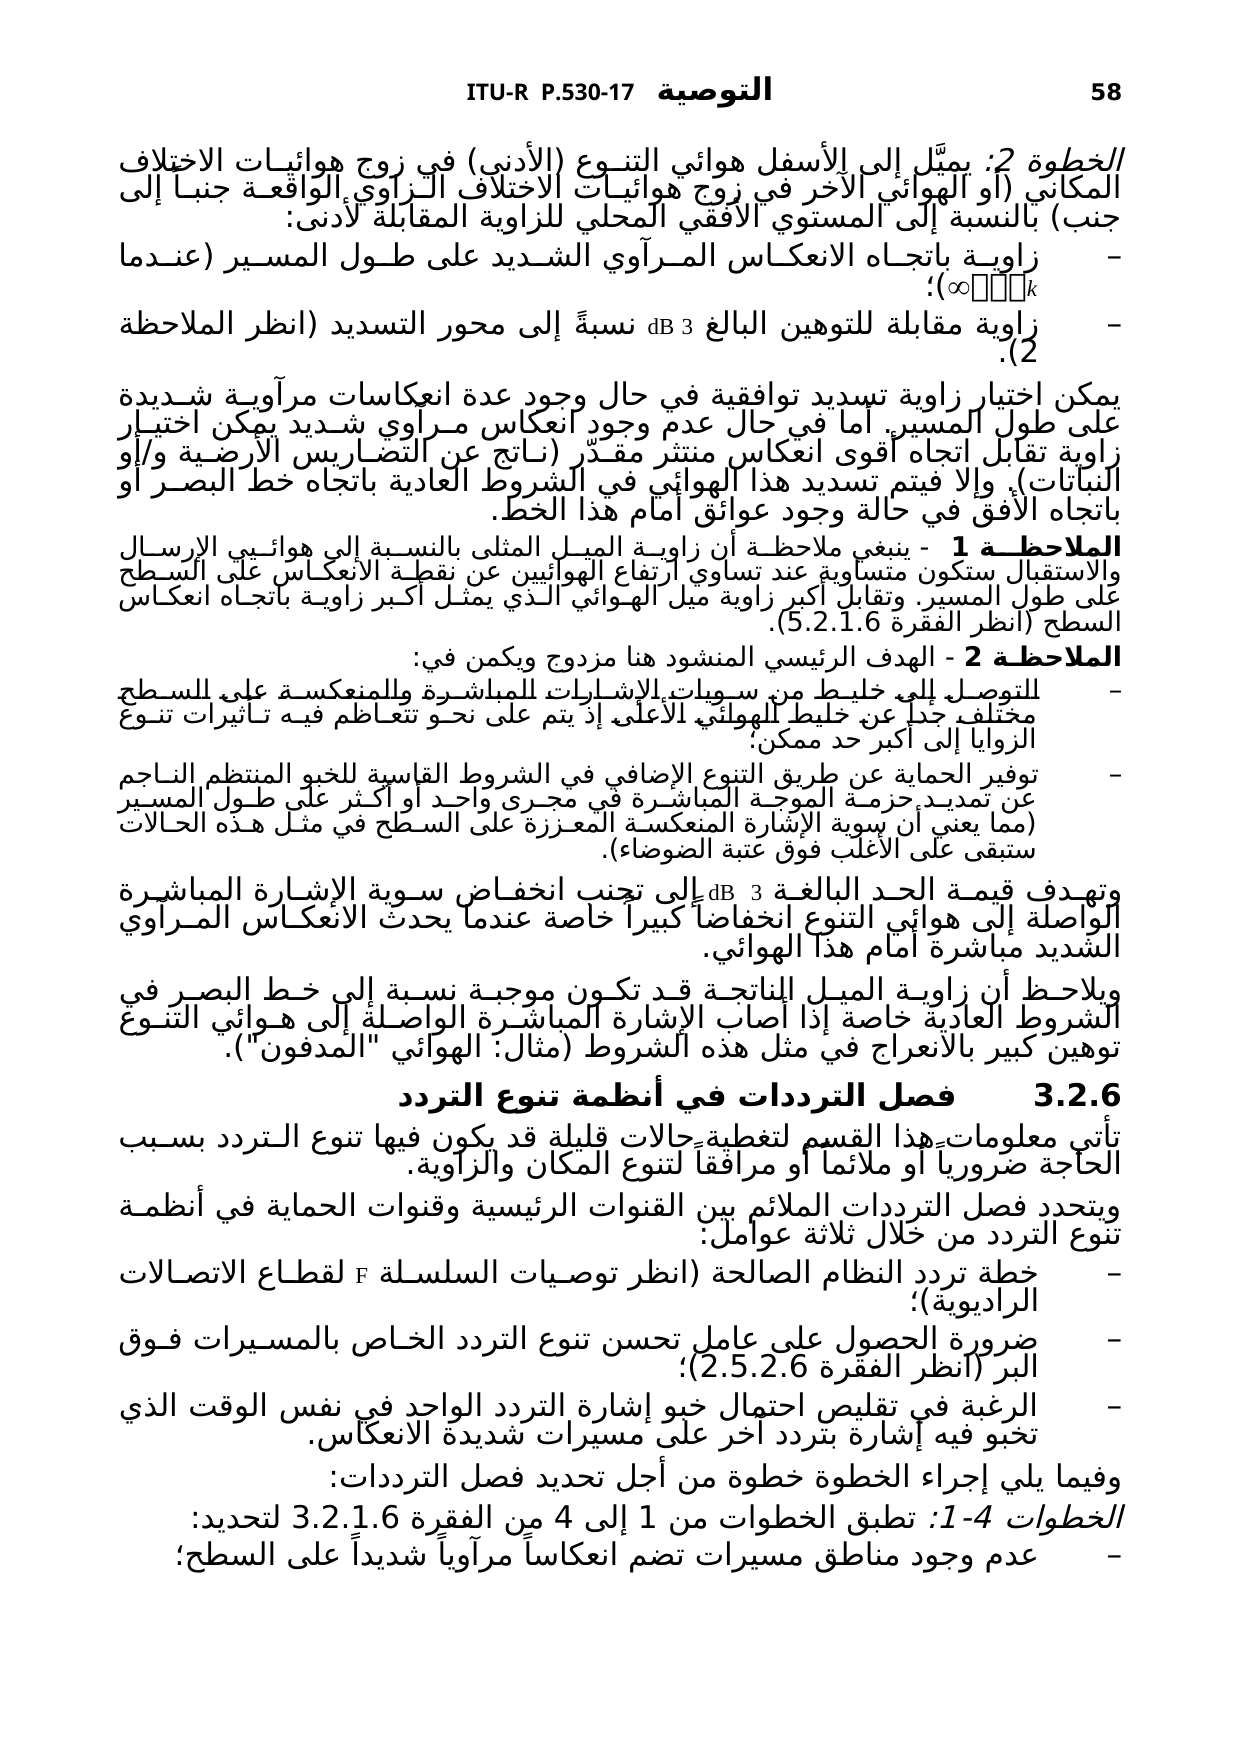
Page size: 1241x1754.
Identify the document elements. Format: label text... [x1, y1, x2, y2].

text الملاحظـة 2 - الهدف الرئيسي المنشود هنا مزدوج ويكمن في: [118, 646, 511, 671]
text – توفير الحماية عن طريق التنوع الإضافي في الشروط القاسية للخبو المنتظم الناجم عن تمديد حزمة الموجة المباشرة في مجرى واحد أو أكثر على طول المسير (مما يعني أن سوية الإشارة المنعكسة المعززة على السطح في مثل هذه الحالات ستبقى على الأغلب فوق عتبة الضوضاء). [118, 763, 1122, 865]
text يمكن اختيار زاوية تسديد توافقية في حال وجود عدة انعكاسات مرآوية شديدة على طول المسير. أما في حال عدم وجود انعكاس مرآوي شديد يمكن اختيار زاوية تقابل اتجاه أقوى انعكاس منتثر مقدّر (ناتج عن التضاريس الأرضية و/أو النباتات). وإلا فيتم تسديد هذا الهوائي في الشروط العادية باتجاه خط البصر أو باتجاه الأفق في حالة وجود عوائق أمام هذا الخط. [118, 382, 1122, 528]
text وتهدف قيمة الحد البالغة dB 3 إلى تجنب انخفاض سوية الإشارة المباشرة الواصلة إلى هوائي التنوع انخفاضاً كبيراً خاصة عندما يحدث الانعكاس المرآوي الشديد مباشرة أمام هذا الهوائي. [118, 877, 1122, 964]
text ويلاحظ أن زاوية الميل الناتجة قد تكون موجبة نسبة إلى خط البصر في الشروط العادية خاصة إذا أصاب الإشارة المباشرة الواصلة إلى هوائي التنوع توهين كبير بالانعراج في مثل هذه الشروط (مثال: الهوائي "المدفون"). [118, 977, 1122, 1064]
subtitle 3.2.6 فصل الترددات في أنظمة تنوع التردد [822, 1083, 1122, 1112]
text – الرغبة في تقليص احتمال خبو إشارة التردد الواحد في نفس الوقت الذي تخبو فيه إشارة بتردد آخر على مسيرات شديدة الانعكاس. [118, 1393, 1122, 1451]
text – خطة تردد النظام الصالحة (انظر توصيات السلسلة F لقطاع الاتصالات الراديوية)؛ [118, 1260, 1122, 1318]
text الملاحظـة 1 - ينبغي ملاحظة أن زاوية الميل المثلى بالنسبة إلى هوائيي الإرسال والاستقبال ستكون متساوية عند تساوي ارتفاع الهوائيين عن نقطة الانعكاس على السطح على طول المسير. وتقابل أكبر زاوية ميل الهوائي الذي يمثل أكبر زاوية باتجاه انعكاس السطح (انظر الفقرة 5.2.1.6). [118, 536, 1122, 637]
text الملاحظـة 2 - الهدف الرئيسي المنشود هنا مزدوج ويكمن في: [480, 646, 742, 671]
text – التوصل إلى خليط من سويات الإشارات المباشرة والمنعكسة على السطح مختلف جداً عن خليط الهوائي الأعلى إذ يتم على نحو تتعاظم فيه تأثيرات تنوع الزوايا إلى أكبر حد ممكن؛ [118, 679, 1122, 755]
text – عدم وجود مناطق مسيرات تضم انعكاساً مرآوياً شديداً على السطح؛ [190, 1542, 844, 1571]
text وفيما يلي إجراء الخطوة خطوة من أجل تحديد فصل الترددات: [840, 1464, 1122, 1493]
text الملاحظـة 2 - الهدف الرئيسي المنشود هنا مزدوج ويكمن في: [685, 646, 843, 671]
text الخطوات 4-1: تطبق الخطوات من 1 إلى 4 من الفقرة 3.2.1.6 لتحديد: [434, 1505, 776, 1534]
text الخطوات 4-1: تطبق الخطوات من 1 إلى 4 من الفقرة 3.2.1.6 لتحديد: [863, 1505, 1068, 1534]
text وفيما يلي إجراء الخطوة خطوة من أجل تحديد فصل الترددات: [412, 1464, 763, 1493]
text وفيما يلي إجراء الخطوة خطوة من أجل تحديد فصل الترددات: [118, 1464, 435, 1493]
text تأتي معلومات هذا القسم لتغطية حالات قليلة قد يكون فيها تنوع التردد بسبب الحاجة ضرورياً أو ملائماً أو مرافقاً لتنوع المكان والزاوية. [118, 1124, 1122, 1182]
text – ضرورة الحصول على عامل تحسن تنوع التردد الخاص بالمسيرات فوق البر (انظر الفقرة 2.5.2.6)؛ [118, 1327, 1122, 1385]
text – عدم وجود مناطق مسيرات تضم انعكاساً مرآوياً شديداً على السطح؛ [831, 1542, 1122, 1571]
text الخطوات 4-1: تطبق الخطوات من 1 إلى 4 من الفقرة 3.2.1.6 لتحديد: [118, 1505, 479, 1534]
subtitle 3.2.6 فصل الترددات في أنظمة تنوع التردد [439, 1083, 848, 1112]
subtitle 3.2.6 فصل الترددات في أنظمة تنوع التردد [118, 1083, 465, 1112]
text الملاحظـة 2 - الهدف الرئيسي المنشود هنا مزدوج ويكمن في: [916, 646, 1122, 671]
text – زاوية باتجاه الانعكاس المرآوي الشديد على طول المسير (عندما k)؛ [118, 243, 1122, 303]
text ويتحدد فصل الترددات الملائم بين القنوات الرئيسية وقنوات الحماية في أنظمة تنوع التردد من خلال ثلاثة عوامل: [118, 1193, 1122, 1252]
text الخطوة 2: يميَّل إلى الأسفل هوائي التنوع (الأدنى) في زوج هوائيات الاختلاف المكاني (أو الهوائي الآخر في زوج هوائيات الاختلاف الزاوي الواقعة جنباً إلى جنب) بالنسبة إلى المستوي الأفقي المحلي للزاوية المقابلة لأدنى: [118, 148, 1122, 235]
text – زاوية مقابلة للتوهين البالغ dB 3 نسبةً إلى محور التسديد (انظر الملاحظة 2). [118, 312, 1122, 370]
